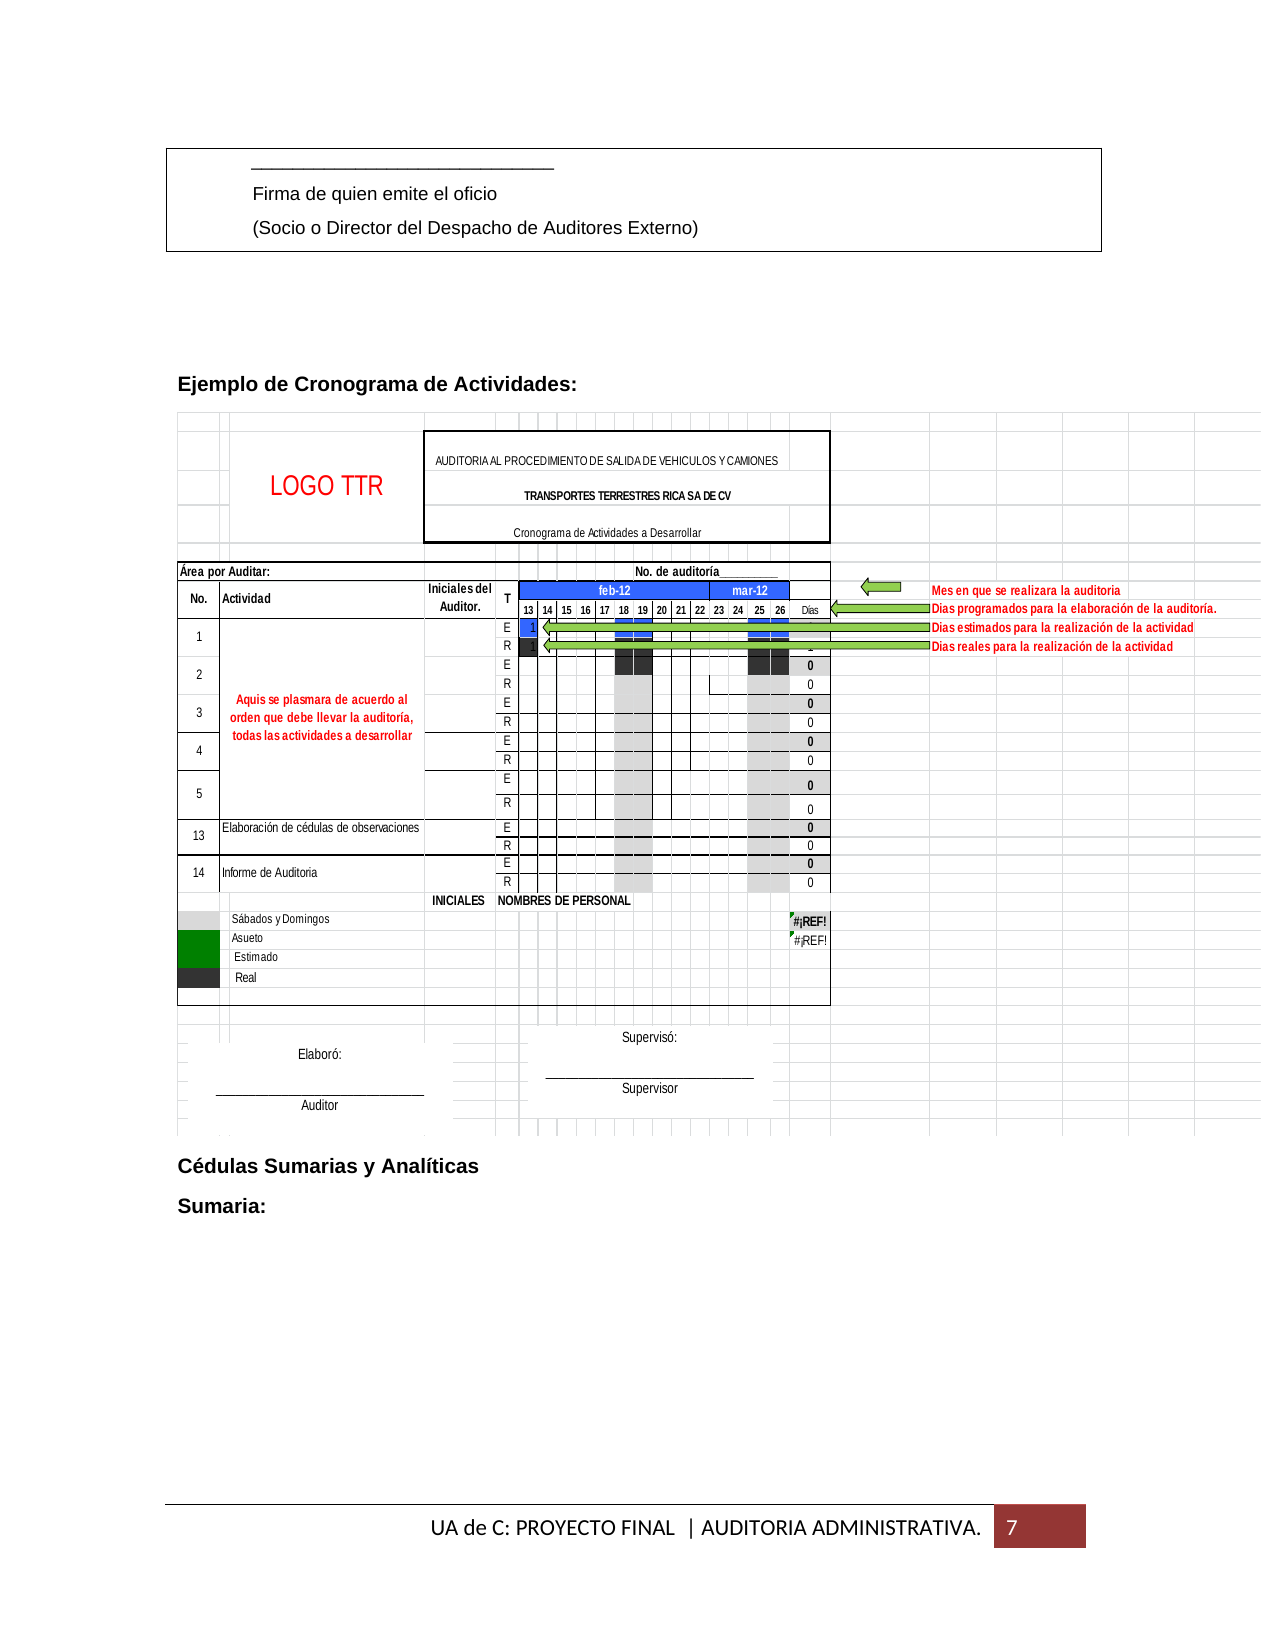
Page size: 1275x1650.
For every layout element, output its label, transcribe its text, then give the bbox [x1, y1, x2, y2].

text Cédulas Sumarias y Analíticas [177, 1153, 1098, 1177]
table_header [167, 149, 1101, 251]
text Sumaria: [177, 1193, 1098, 1217]
text Ejemplo de Cronograma de Actividades: [177, 372, 1098, 396]
